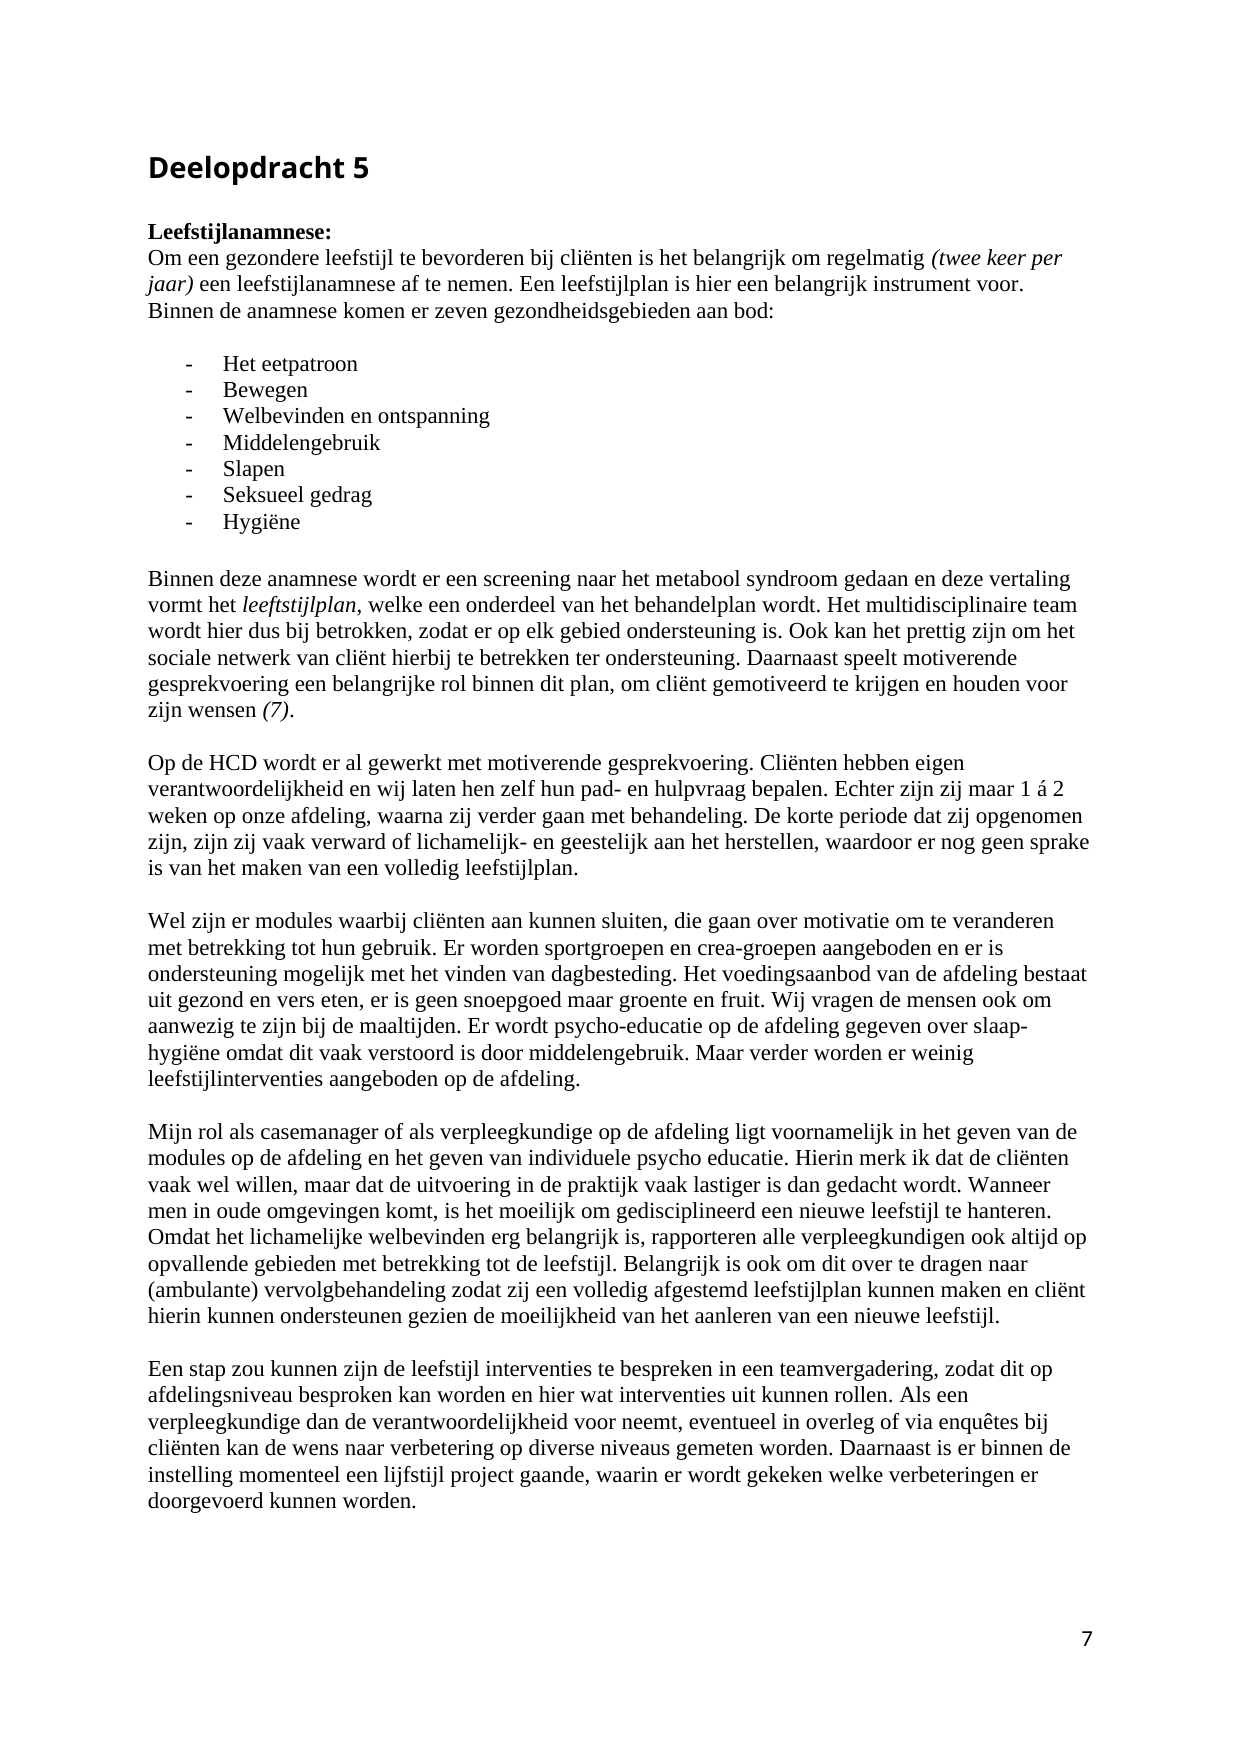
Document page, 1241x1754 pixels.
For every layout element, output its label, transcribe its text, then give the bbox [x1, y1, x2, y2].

text Wel zijn er modules waarbij cliënten aan kunnen sluiten, die gaan over motivatie om te veranderen met betrekking tot hun gebruik. Er worden sportgroepen en crea-groepen aangeboden en er is ondersteuning mogelijk met het vinden van dagbesteding. Het voedingsaanbod van de afdeling bestaat uit gezond en vers eten, er is geen snoepgoed maar groente en fruit. Wij vragen de mensen ook om aanwezig te zijn bij de maaltijden. Er wordt psycho-educatie op de afdeling gegeven over slaap-hygiëne omdat dit vaak verstoord is door middelengebruik. Maar verder worden er weinig leefstijlinterventies aangeboden op de afdeling. [148, 907, 1093, 1092]
list Het eetpatroon [185, 349, 1093, 376]
text Binnen deze anamnese wordt er een screening naar het metabool syndroom gedaan en deze vertaling vormt het leeftstijlplan, welke een onderdeel van het behandelplan wordt. Het multidisciplinaire team wordt hier dus bij betrokken, zodat er op elk gebied ondersteuning is. Ook kan het prettig zijn om het sociale netwerk van cliënt hierbij te betrekken ter ondersteuning. Daarnaast speelt motiverende gesprekvoering een belangrijke rol binnen dit plan, om cliënt gemotiveerd te krijgen en houden voor zijn wensen (7). [148, 564, 1093, 723]
list Seksueel gedrag [185, 481, 1093, 508]
text Deelopdracht 5 [148, 148, 1093, 218]
list Bewegen [185, 376, 1093, 402]
text Leefstijlanamnese: [148, 218, 1093, 244]
text Op de HCD wordt er al gewerkt met motiverende gesprekvoering. Cliënten hebben eigen verantwoordelijkheid en wij laten hen zelf hun pad- en hulpvraag bepalen. Echter zijn zij maar 1 á 2 weken op onze afdeling, waarna zij verder gaan met behandeling. De korte periode dat zij opgenomen zijn, zijn zij vaak verward of lichamelijk- en geestelijk aan het herstellen, waardoor er nog geen sprake is van het maken van een volledig leefstijlplan. [148, 749, 1093, 881]
list Welbevinden en ontspanning [185, 402, 1093, 429]
list Slapen [185, 455, 1093, 481]
text Mijn rol als casemanager of als verpleegkundige op de afdeling ligt voornamelijk in het geven van de modules op de afdeling en het geven van individuele psycho educatie. Hierin merk ik dat de cliënten vaak wel willen, maar dat de uitvoering in de praktijk vaak lastiger is dan gedacht wordt. Wanneer men in oude omgevingen komt, is het moeilijk om gedisciplineerd een nieuwe leefstijl te hanteren. Omdat het lichamelijke welbevinden erg belangrijk is, rapporteren alle verpleegkundigen ook altijd op opvallende gebieden met betrekking tot de leefstijl. Belangrijk is ook om dit over te dragen naar (ambulante) vervolgbehandeling zodat zij een volledig afgestemd leefstijlplan kunnen maken en cliënt hierin kunnen ondersteunen gezien de moeilijkheid van het aanleren van een nieuwe leefstijl. [148, 1118, 1093, 1329]
text Een stap zou kunnen zijn de leefstijl interventies te bespreken in een teamvergadering, zodat dit op afdelingsniveau besproken kan worden en hier wat interventies uit kunnen rollen. Als een verpleegkundige dan de verantwoordelijkheid voor neemt, eventueel in overleg of via enquêtes bij cliënten kan de wens naar verbetering op diverse niveaus gemeten worden. Daarnaast is er binnen de instelling momenteel een lijfstijl project gaande, waarin er wordt gekeken welke verbeteringen er doorgevoerd kunnen worden. [148, 1355, 1093, 1513]
list Middelengebruik [185, 429, 1093, 455]
text Om een gezondere leefstijl te bevorderen bij cliënten is het belangrijk om regelmatig (twee keer per jaar) een leefstijlanamnese af te nemen. Een leefstijlplan is hier een belangrijk instrument voor. Binnen de anamnese komen er zeven gezondheidsgebieden aan bod: [148, 244, 1093, 323]
list Hygiëne [185, 508, 1093, 534]
